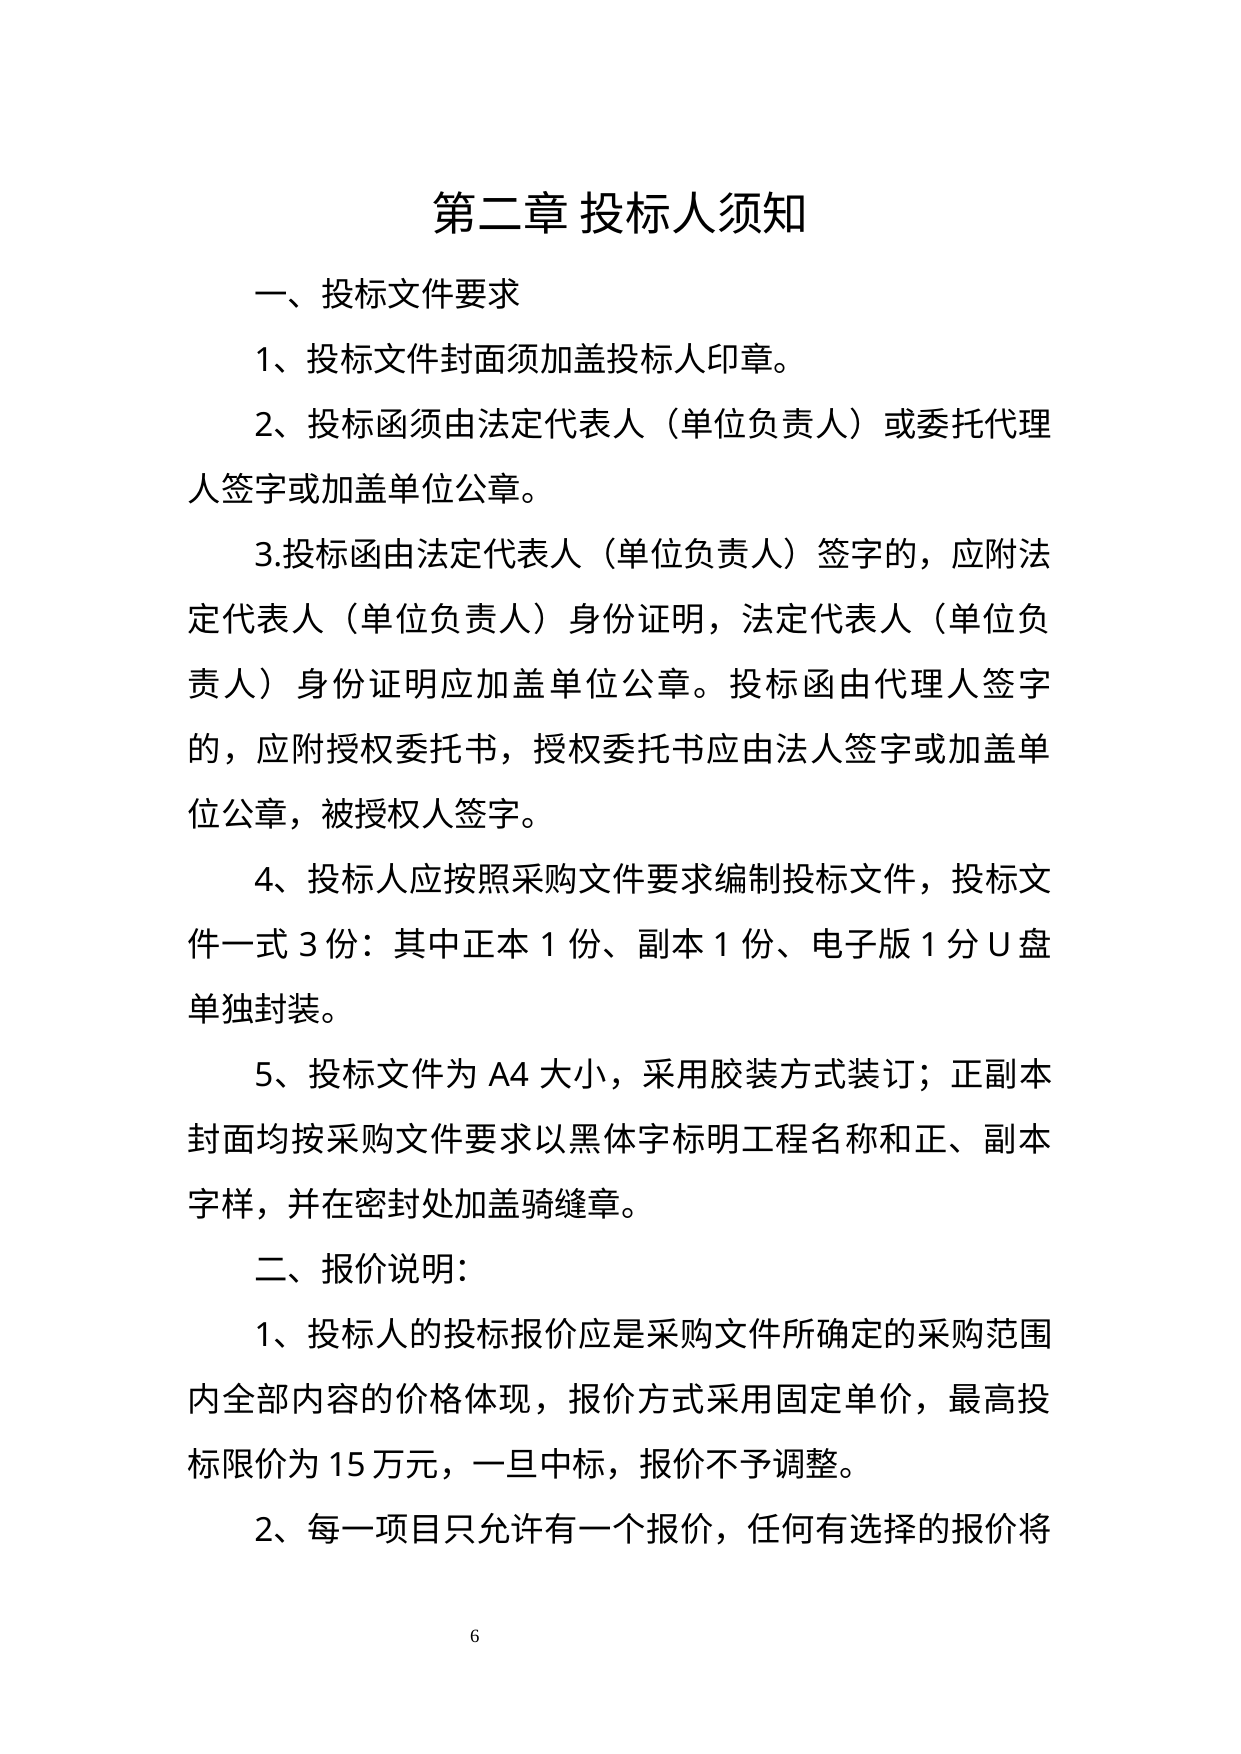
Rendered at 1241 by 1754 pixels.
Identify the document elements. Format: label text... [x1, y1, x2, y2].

text 1、投标人的投标报价应是采购文件所确定的采购范围内全部内容的价格体现，报价方式采用固定单价，最高投标限价为15万元，一旦中标，报价不予调整。 [187, 1299, 1053, 1494]
text 二、报价说明： [187, 1234, 1053, 1299]
subtitle 第二章 投标人须知 [187, 162, 1053, 259]
text 2、投标函须由法定代表人（单位负责人）或委托代理人签字或加盖单位公章。 [187, 389, 1053, 519]
text 一、投标文件要求 [187, 259, 1053, 324]
text 1、投标文件封面须加盖投标人印章。 [187, 324, 1053, 389]
text 4、投标人应按照采购文件要求编制投标文件，投标文件一式 3份：其中正本 1 份、副本1 份、电子版1分U盘单独封装。 [187, 844, 1053, 1039]
text 5、投标文件为 A4 大小，采用胶装方式装订；正副本封面均按采购文件要求以黑体字标明工程名称和正、副本字样，并在密封处加盖骑缝章。 [187, 1039, 1053, 1234]
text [187, 1494, 1053, 1559]
text 3.投标函由法定代表人（单位负责人）签字的，应附法定代表人（单位负责人）身份证明，法定代表人（单位负责人）身份证明应加盖单位公章。投标函由代理人签字的，应附授权委托书，授权委托书应由法人签字或加盖单位公章，被授权人签字。 [187, 519, 1053, 844]
